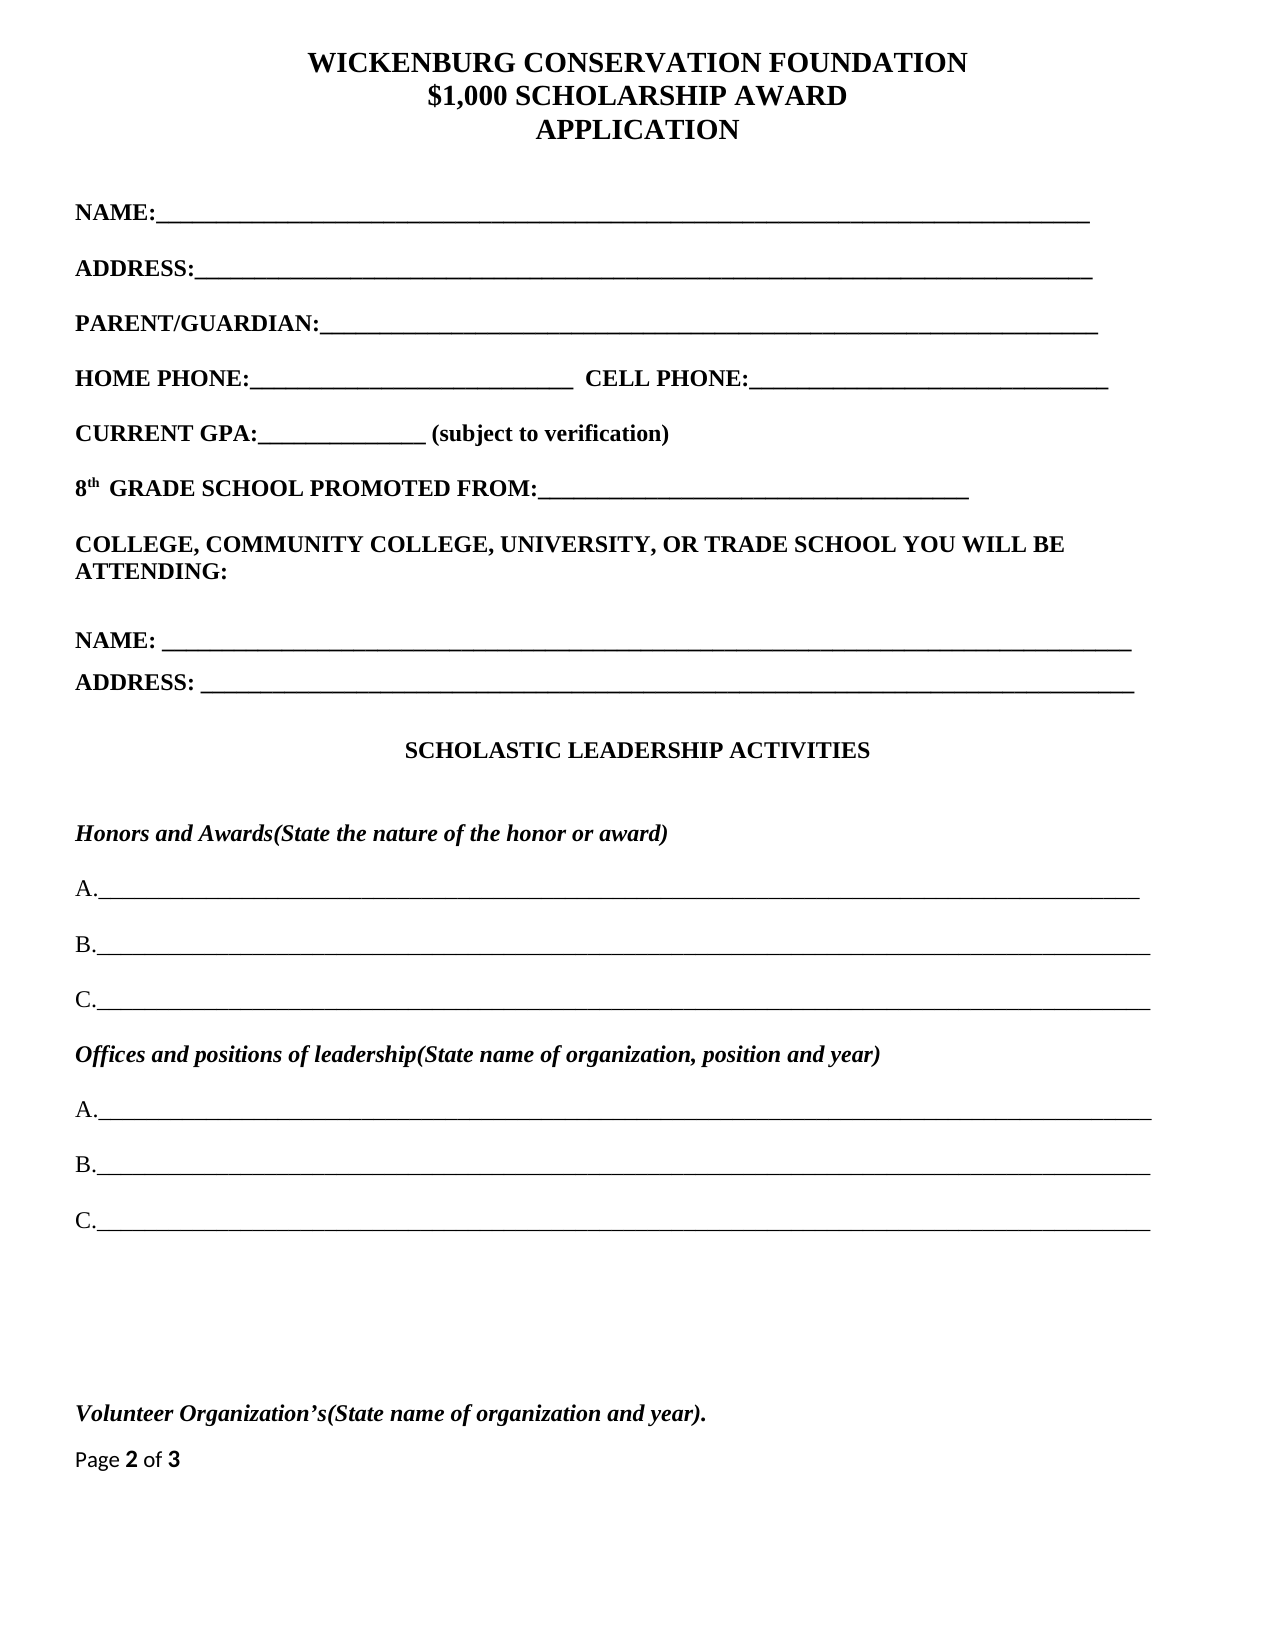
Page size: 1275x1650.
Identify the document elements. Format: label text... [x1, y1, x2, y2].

text Honors and Awards(State the nature of the honor or award) [75, 819, 1200, 847]
text CURRENT GPA:______________ (subject to verification) [75, 419, 1200, 447]
text SCHOLASTIC LEADERSHIP ACTIVITIES [75, 736, 1200, 764]
text ADDRESS:___________________________________________________________________________ [75, 253, 1200, 281]
text B.________________________________________________________________________________________ [75, 1151, 1200, 1178]
text B.________________________________________________________________________________________ [75, 930, 1200, 957]
text A.________________________________________________________________________________________ [75, 1095, 1200, 1123]
text A._______________________________________________________________________________________ [75, 874, 1200, 902]
text 8th GRADE SCHOOL PROMOTED FROM:____________________________________ [75, 474, 1200, 502]
text Volunteer Organization’s(State name of organization and year). [75, 1399, 1200, 1427]
text Offices and positions of leadership(State name of organization, position and year) [75, 1040, 1200, 1068]
text HOME PHONE:___________________________ CELL PHONE:______________________________ [75, 364, 1200, 392]
text C.________________________________________________________________________________________ [75, 985, 1200, 1012]
text NAME:______________________________________________________________________________ [75, 198, 1200, 226]
text NAME: _________________________________________________________________________________ [75, 626, 1200, 654]
text COLLEGE, COMMUNITY COLLEGE, UNIVERSITY, OR TRADE SCHOOL YOU WILL BE ATTENDING: [75, 529, 1200, 585]
text C.________________________________________________________________________________________ [75, 1206, 1200, 1233]
text PARENT/GUARDIAN:_________________________________________________________________ [75, 309, 1200, 336]
text ADDRESS: ______________________________________________________________________________ [75, 667, 1200, 695]
